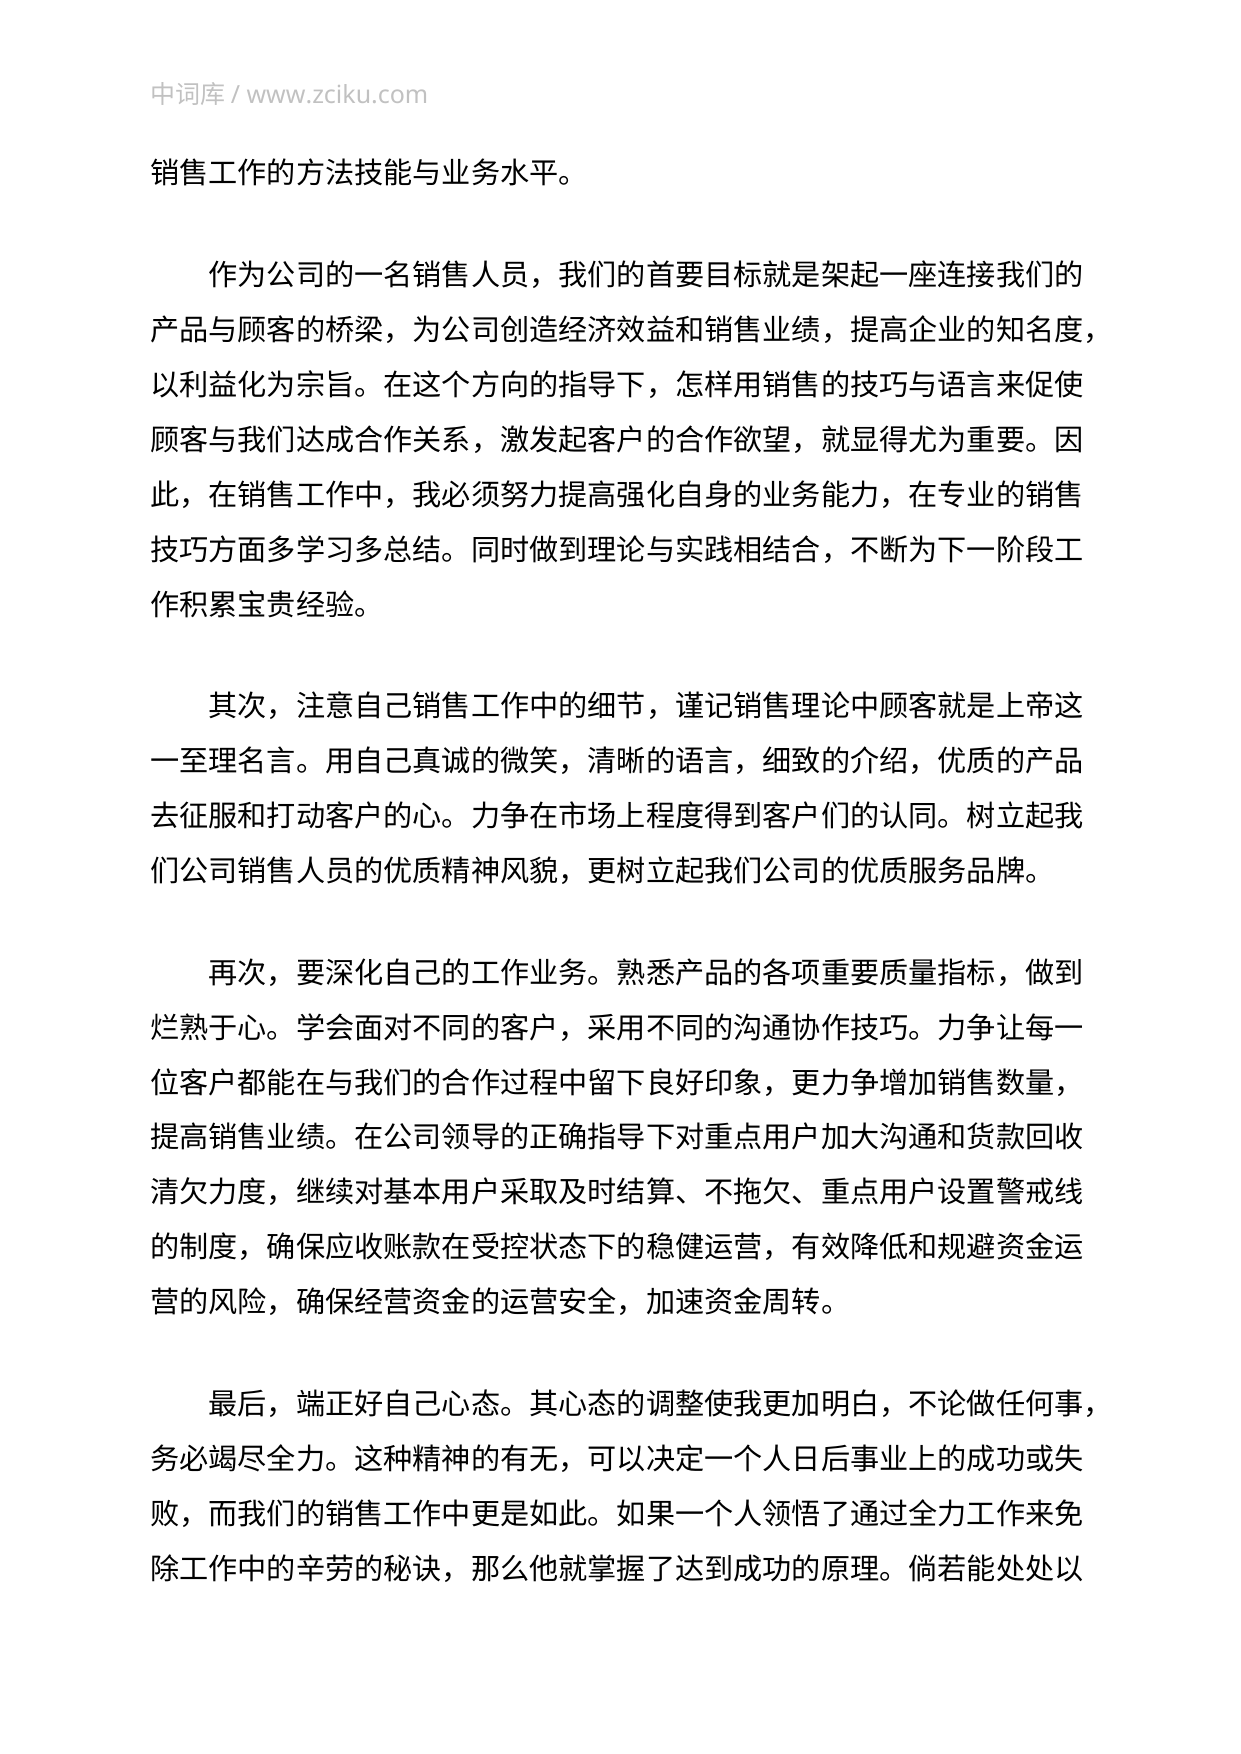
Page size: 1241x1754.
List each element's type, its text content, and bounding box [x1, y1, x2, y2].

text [150, 1381, 1090, 1587]
text 作为公司的一名销售人员，我们的首要目标就是架起一座连接我们的产品与顾客的桥梁，为公司创造经济效益和销售业绩，提高企业的知名度，以利益化为宗旨。在这个方向的指导下，怎样用销售的技巧与语言来促使顾客与我们达成合作关系，激发起客户的合作欲望，就显得尤为重要。因此，在销售工作中，我必须努力提高强化自身的业务能力，在专业的销售技巧方面多学习多总结。同时做到理论与实践相结合，不断为下一阶段工作积累宝贵经验。 [150, 252, 1090, 623]
text 再次，要深化自己的工作业务。熟悉产品的各项重要质量指标，做到烂熟于心。学会面对不同的客户，采用不同的沟通协作技巧。力争让每一位客户都能在与我们的合作过程中留下良好印象，更力争增加销售数量，提高销售业绩。在公司领导的正确指导下对重点用户加大沟通和货款回收清欠力度，继续对基本用户采取及时结算、不拖欠、重点用户设置警戒线的制度，确保应收账款在受控状态下的稳健运营，有效降低和规避资金运营的风险，确保经营资金的运营安全，加速资金周转。 [150, 949, 1090, 1321]
text 其次，注意自己销售工作中的细节，谨记销售理论中顾客就是上帝这一至理名言。用自己真诚的微笑，清晰的语言，细致的介绍，优质的产品去征服和打动客户的心。力争在市场上程度得到客户们的认同。树立起我们公司销售人员的优质精神风貌，更树立起我们公司的优质服务品牌。 [150, 683, 1090, 890]
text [150, 150, 1090, 192]
